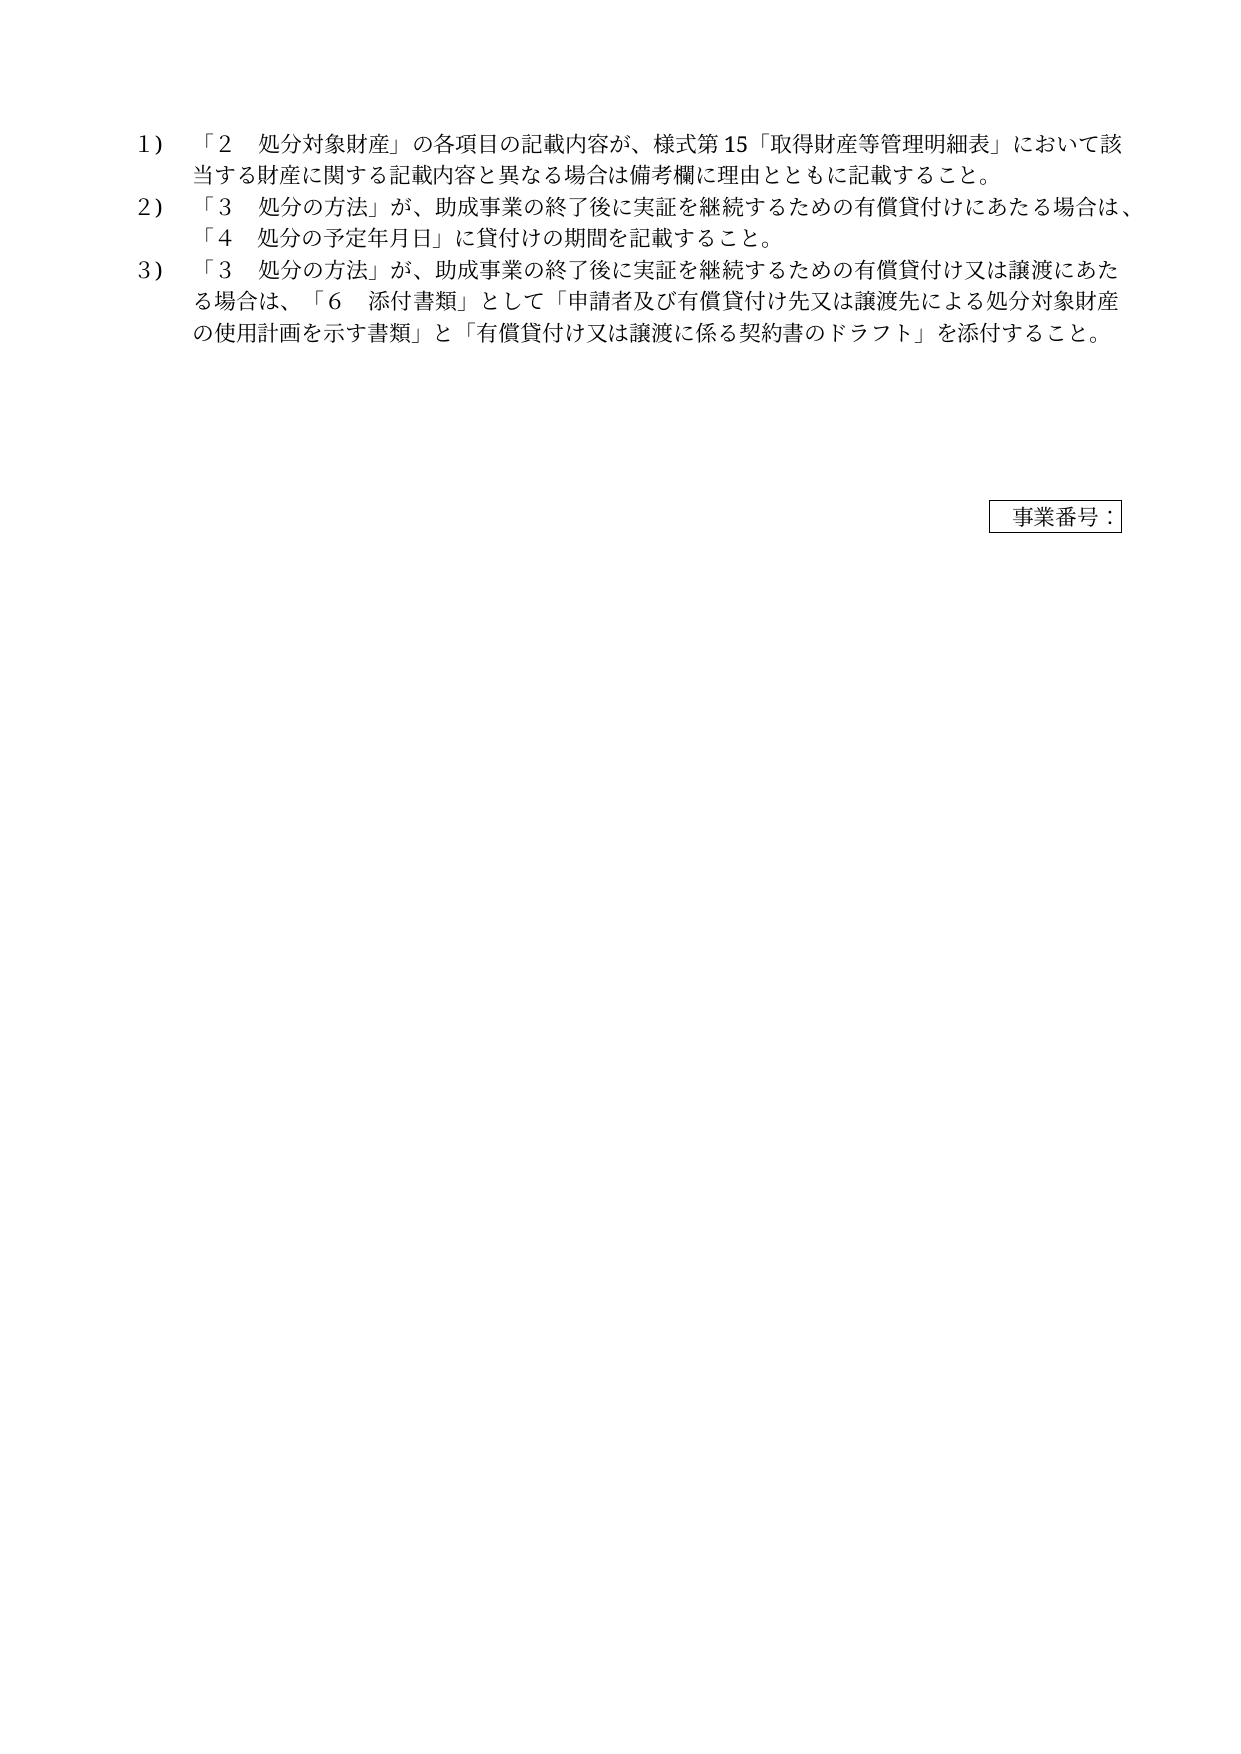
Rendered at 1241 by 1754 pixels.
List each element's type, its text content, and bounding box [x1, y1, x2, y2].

text 事業番号： [118, 497, 1122, 535]
list 「３ 処分の方法」が、助成事業の終了後に実証を継続するための有償貸付け又は譲渡にあたる場合は、「６ 添付書類」として「申請者及び有償貸付け先又は譲渡先による処分対象財産の使用計画を示す書類」と「有償貸付け又は譲渡に係る契約書のドラフト」を添付すること。 [133, 253, 1122, 347]
list 「３ 処分の方法」が、助成事業の終了後に実証を継続するための有償貸付けにあたる場合は、「４ 処分の予定年月日」に貸付けの期間を記載すること。 [133, 190, 1122, 253]
list 「２ 処分対象財産」の各項目の記載内容が、様式第15「取得財産等管理明細表」において該当する財産に関する記載内容と異なる場合は備考欄に理由とともに記載すること。 [133, 127, 1122, 190]
